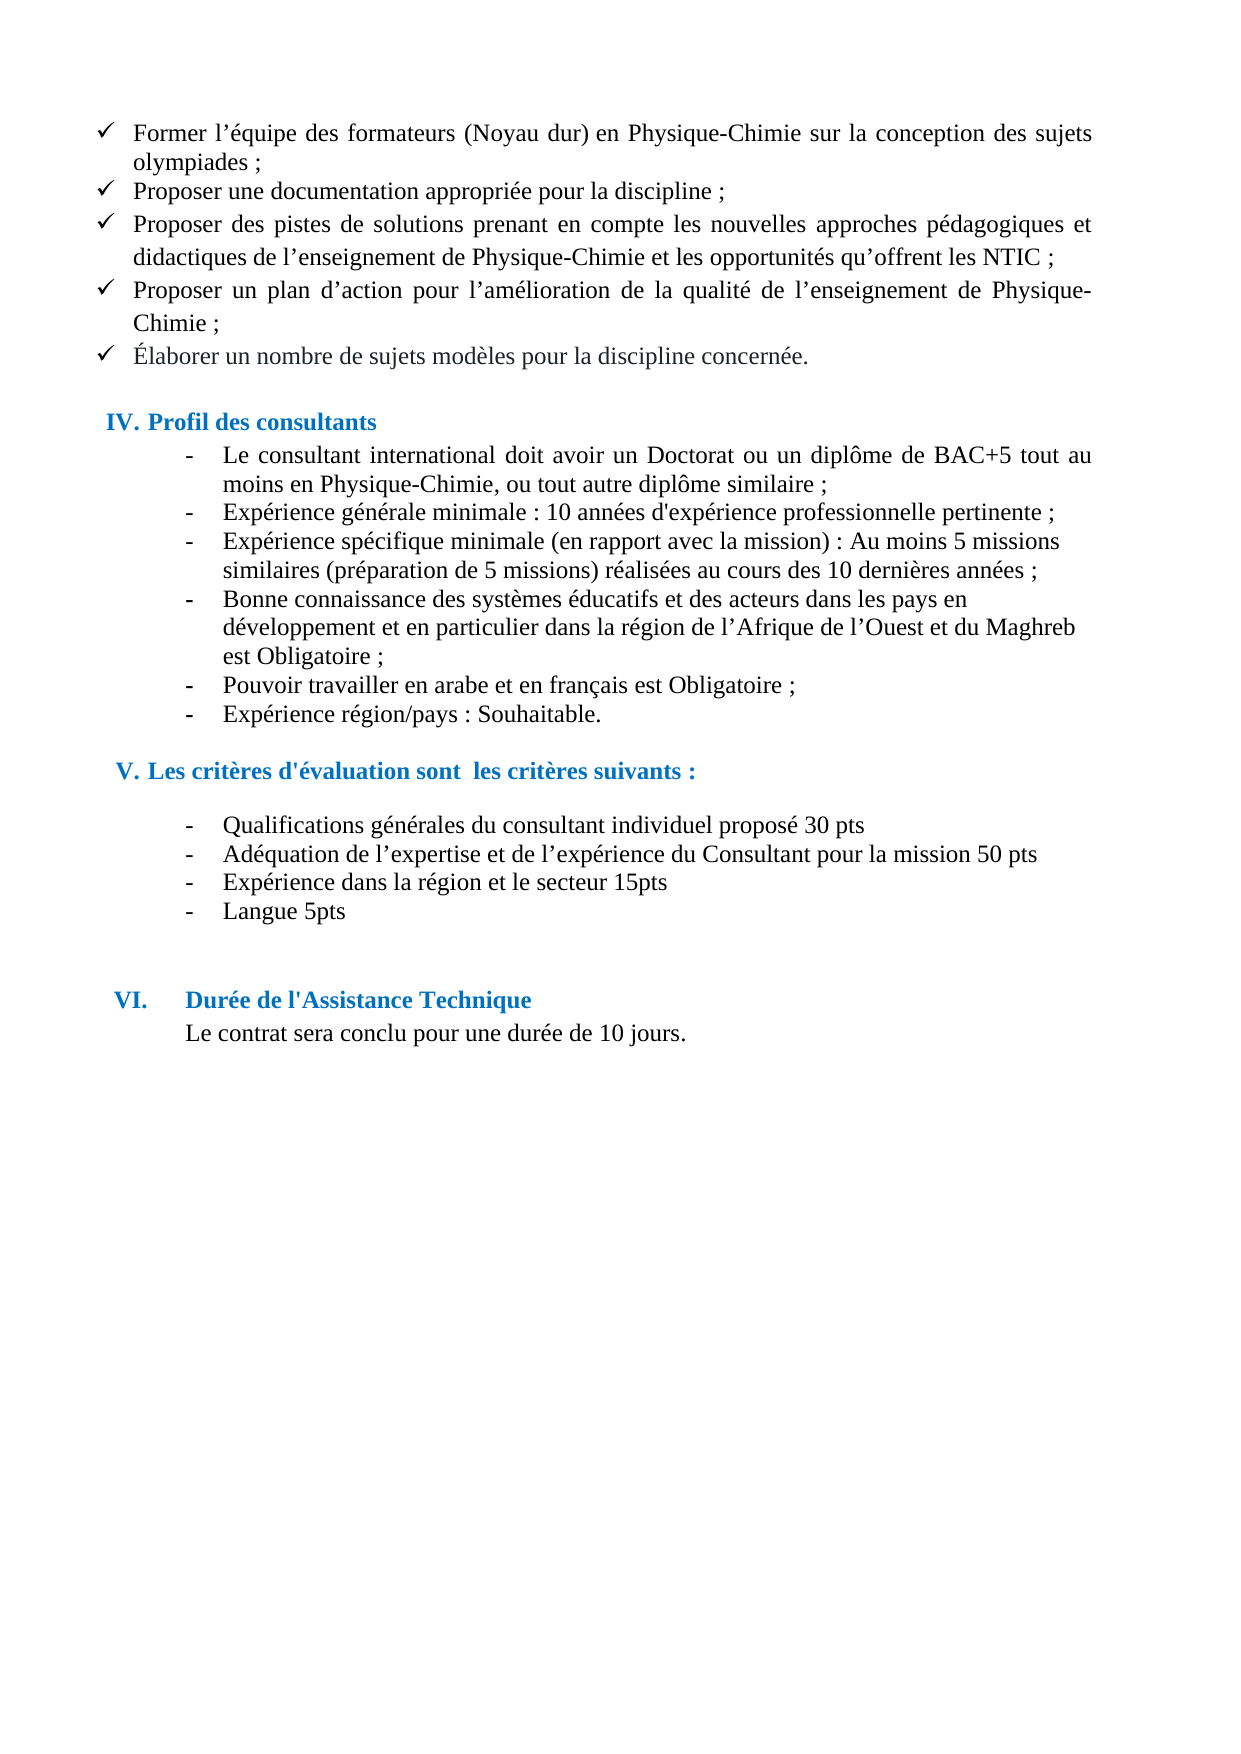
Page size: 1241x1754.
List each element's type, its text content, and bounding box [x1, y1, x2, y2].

list Élaborer un nombre de sujets modèles pour la discipline concernée. [95, 341, 1093, 369]
text Le contrat sera conclu pour une durée de 10 jours. [185, 1018, 1093, 1047]
list Expérience région/pays : Souhaitable. [185, 699, 1093, 727]
list Qualifications générales du consultant individuel proposé 30 pts [185, 810, 1093, 839]
list Proposer des pistes de solutions prenant en compte les nouvelles approches pédagogiques et didactiques de l’enseignement de Physique-Chimie et les opportunités qu’offrent les NTIC ; [95, 209, 1093, 271]
list Pouvoir travailler en arabe et en français est Obligatoire ; [185, 670, 1093, 699]
list Profil des consultants [140, 407, 1117, 436]
list Proposer une documentation appropriée pour la discipline ; [95, 176, 1093, 204]
list Expérience générale minimale : 10 années d'expérience professionnelle pertinente ; [185, 497, 1093, 526]
list Bonne connaissance des systèmes éducatifs et des acteurs dans les pays en développement et en particulier dans la région de l’Afrique de l’Ouest et du Maghreb est Obligatoire ; [185, 584, 1093, 670]
list Adéquation de l’expertise et de l’expérience du Consultant pour la mission 50 pts [185, 839, 1093, 867]
list Langue 5pts [185, 896, 1093, 925]
list Former l’équipe des formateurs (Noyau dur) en Physique-Chimie sur la conception des sujets olympiades ; [95, 118, 1093, 176]
list Le consultant international doit avoir un Doctorat ou un diplôme de BAC+5 tout au moins en Physique-Chimie, ou tout autre diplôme similaire ; [185, 440, 1093, 497]
list Expérience spécifique minimale (en rapport avec la mission) : Au moins 5 missions similaires (préparation de 5 missions) réalisées au cours des 10 dernières années ; [185, 526, 1093, 584]
list Expérience dans la région et le secteur 15pts [185, 867, 1093, 896]
list Proposer un plan d’action pour l’amélioration de la qualité de l’enseignement de Physique-Chimie ; [95, 275, 1093, 337]
list Durée de l'Assistance Technique [148, 985, 1117, 1014]
list Les critères d'évaluation sont les critères suivants : [140, 756, 1117, 785]
